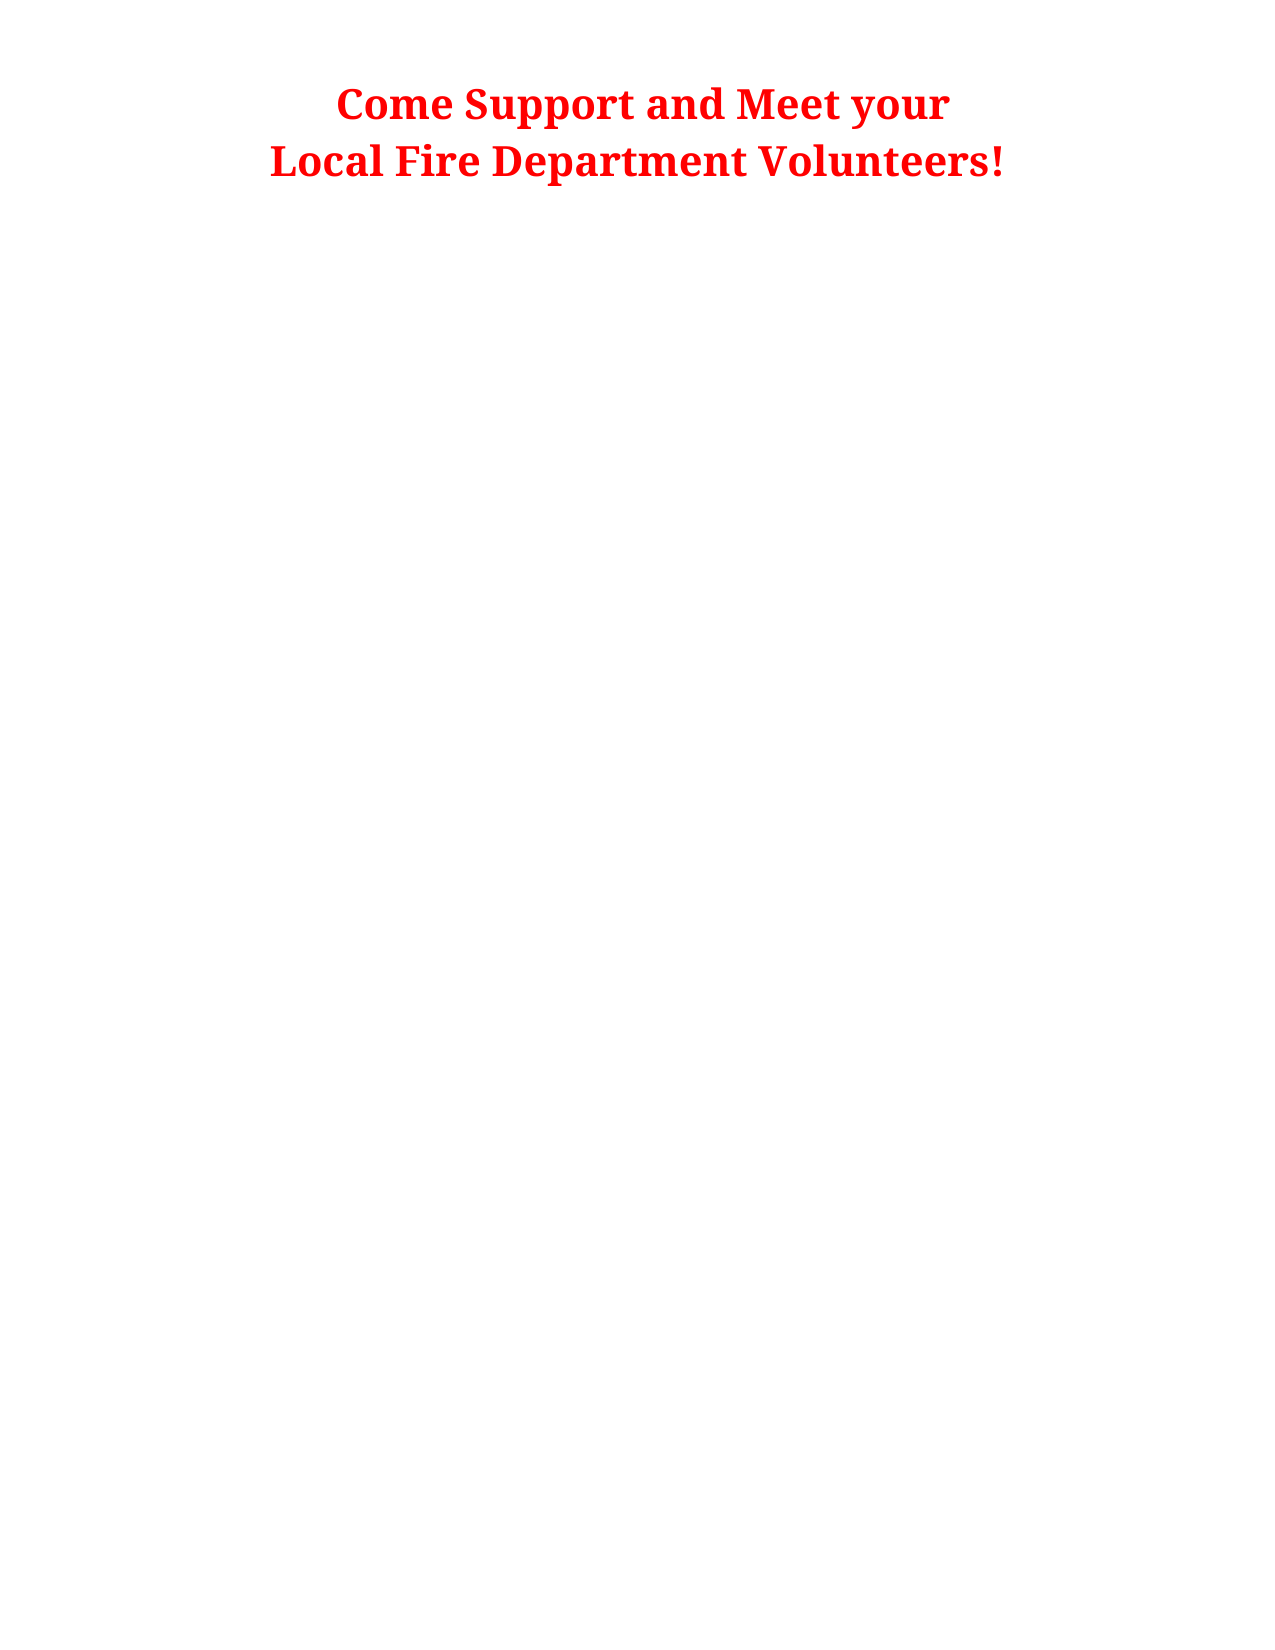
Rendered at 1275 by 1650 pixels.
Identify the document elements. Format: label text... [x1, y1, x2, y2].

text Local Fire Department Volunteers! [75, 132, 1200, 188]
text Come Support and Meet your [75, 75, 1200, 132]
